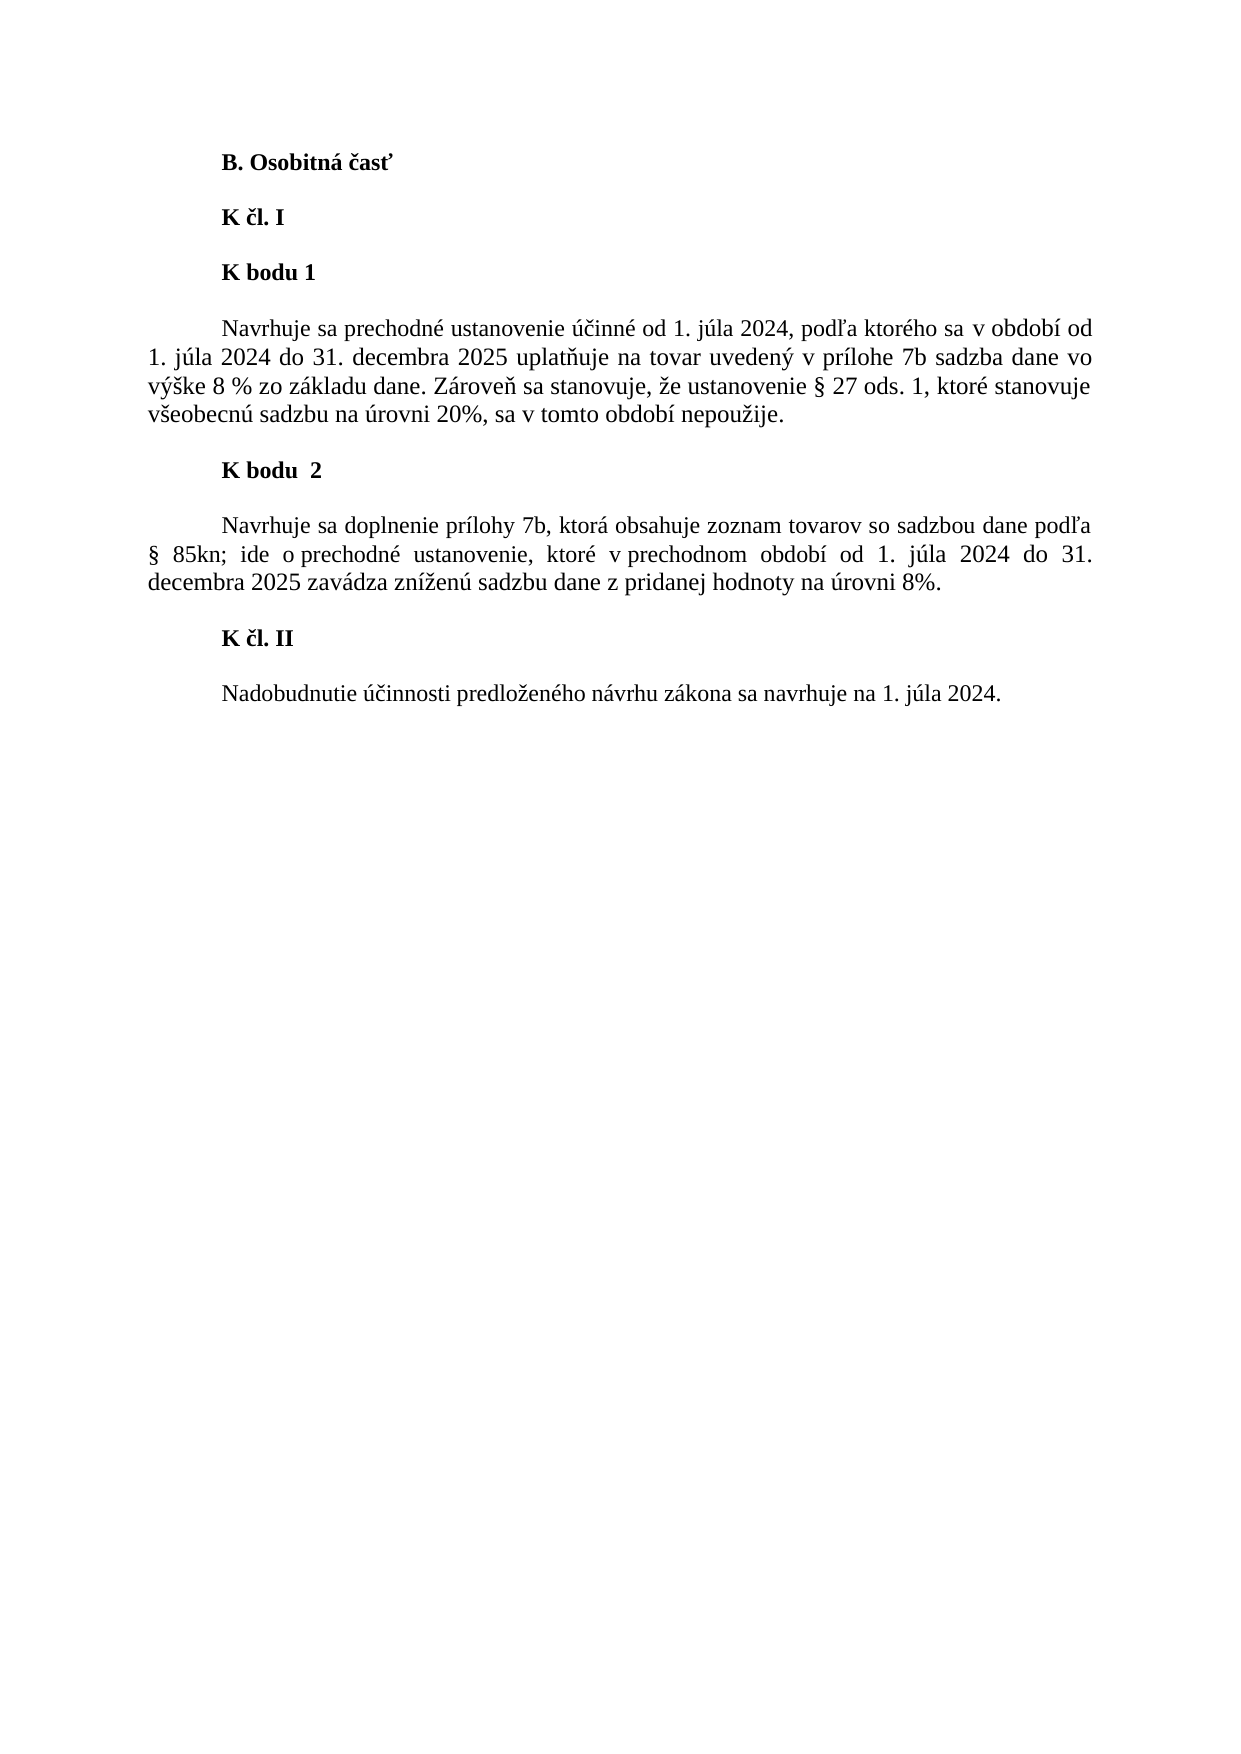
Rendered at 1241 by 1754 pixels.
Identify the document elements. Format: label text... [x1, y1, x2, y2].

text K bodu 2 [148, 456, 1093, 483]
text B. Osobitná časť [148, 148, 1093, 175]
text Nadobudnutie účinnosti predloženého návrhu zákona sa navrhuje na 1. júla 2024. [148, 679, 1093, 707]
text Navrhuje sa prechodné ustanovenie účinné od 1. júla 2024, podľa ktorého sa v období od 1. júla 2024 do 31. decembra 2025 uplatňuje na tovar uvedený v prílohe 7b sadzba dane vo výške 8 % zo základu dane. Zároveň sa stanovuje, že ustanovenie § 27 ods. 1, ktoré stanovuje všeobecnú sadzbu na úrovni 20%, sa v tomto období nepoužije. [148, 313, 1093, 428]
text K čl. II [148, 624, 1093, 651]
text K čl. I [148, 203, 1093, 230]
text Navrhuje sa doplnenie prílohy 7b, ktorá obsahuje zoznam tovarov so sadzbou dane podľa § 85kn; ide o prechodné ustanovenie, ktoré v prechodnom období od 1. júla 2024 do 31. decembra 2025 zavádza zníženú sadzbu dane z pridanej hodnoty na úrovni 8%. [148, 511, 1093, 596]
text K bodu 1 [148, 258, 1093, 286]
